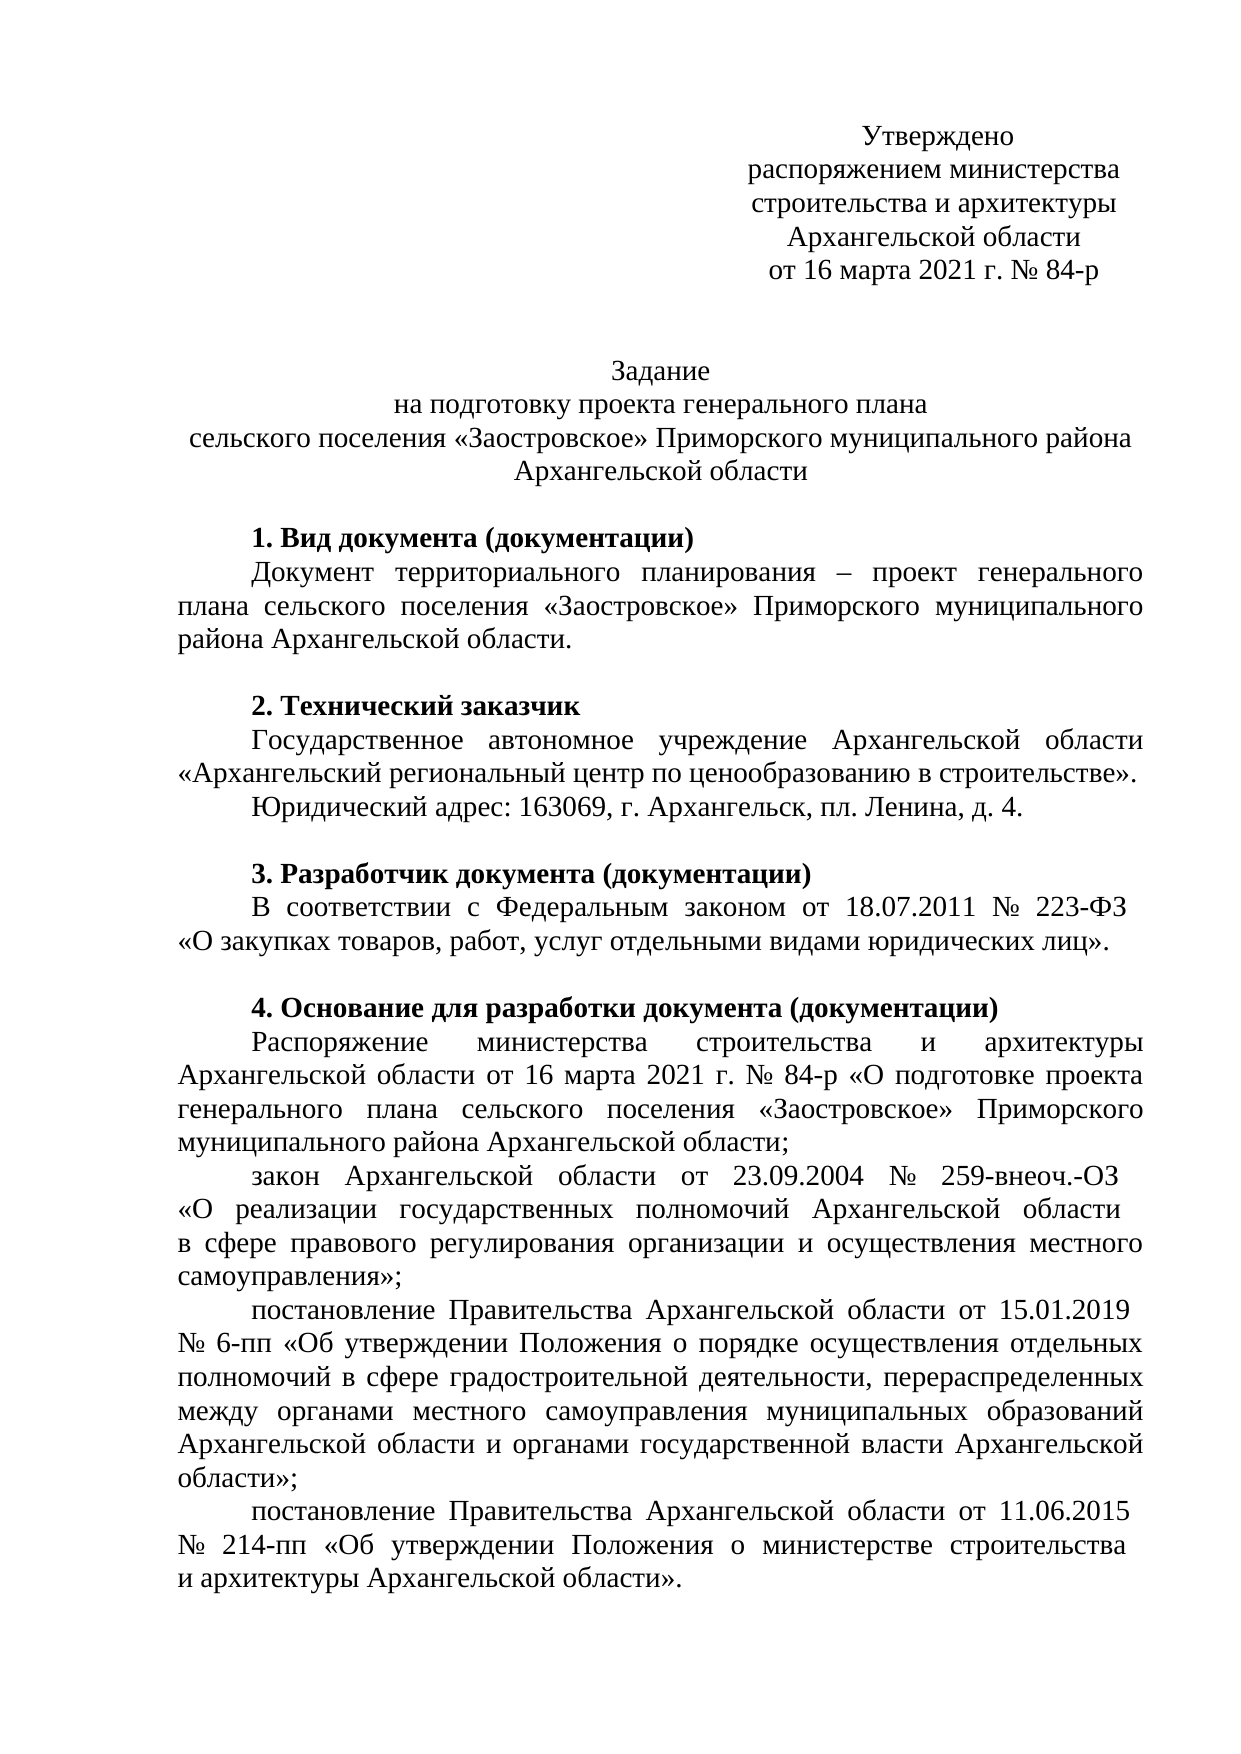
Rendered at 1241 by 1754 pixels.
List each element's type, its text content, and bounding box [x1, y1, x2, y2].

text распоряжением министерства [723, 152, 1144, 185]
text 4. Основание для разработки документа (документации) [177, 990, 1144, 1024]
text постановление Правительства Архангельской области от 15.01.2019 № 6-пп «Об утверждении Положения о порядке осуществления отдельных полномочий в сфере градостроительной деятельности, перераспределенных между органами местного самоуправления муниципальных образований Архангельской области и органами государственной власти Архангельской области»; [177, 1292, 1144, 1493]
text Государственное автономное учреждение Архангельской области «Архангельский региональный центр по ценообразованию в строительстве». [177, 722, 1144, 789]
text Распоряжение министерства строительства и архитектуры Архангельской области от 16 марта 2021 г. № 84-р «О подготовке проекта генерального плана сельского поселения «Заостровское» Приморского муниципального района Архангельской области; [177, 1024, 1144, 1158]
text от 16 марта 2021 г. № 84-р [723, 252, 1144, 286]
text закон Архангельской области от 23.09.2004 № 259-внеоч.-ОЗ «О реализации государственных полномочий Архангельской области в сфере правового регулирования организации и осуществления местного самоуправления»; [177, 1158, 1144, 1292]
text Задание [177, 353, 1144, 386]
text на подготовку проекта генерального плана [177, 386, 1144, 420]
text Утверждено [723, 118, 1152, 152]
text В соответствии с Федеральным законом от 18.07.2011 № 223-ФЗ «О закупках товаров, работ, услуг отдельными видами юридических лиц». [177, 889, 1144, 957]
text Архангельской области [723, 219, 1144, 252]
text сельского поселения «Заостровское» Приморского муниципального района Архангельской области [177, 420, 1144, 487]
text строительства и архитектуры [723, 185, 1144, 219]
text Документ территориального планирования – проект генерального плана сельского поселения «Заостровское» Приморского муниципального района Архангельской области. [177, 554, 1144, 655]
text постановление Правительства Архангельской области от 11.06.2015 № 214-пп «Об утверждении Положения о министерстве строительства и архитектуры Архангельской области». [177, 1493, 1144, 1594]
text 1. Вид документа (документации) [177, 521, 1144, 554]
text Юридический адрес: 163069, г. Архангельск, пл. Ленина, д. 4. [177, 789, 1144, 822]
text 2. Технический заказчик [177, 688, 1144, 722]
text 3. Разработчик документа (документации) [177, 856, 1144, 889]
